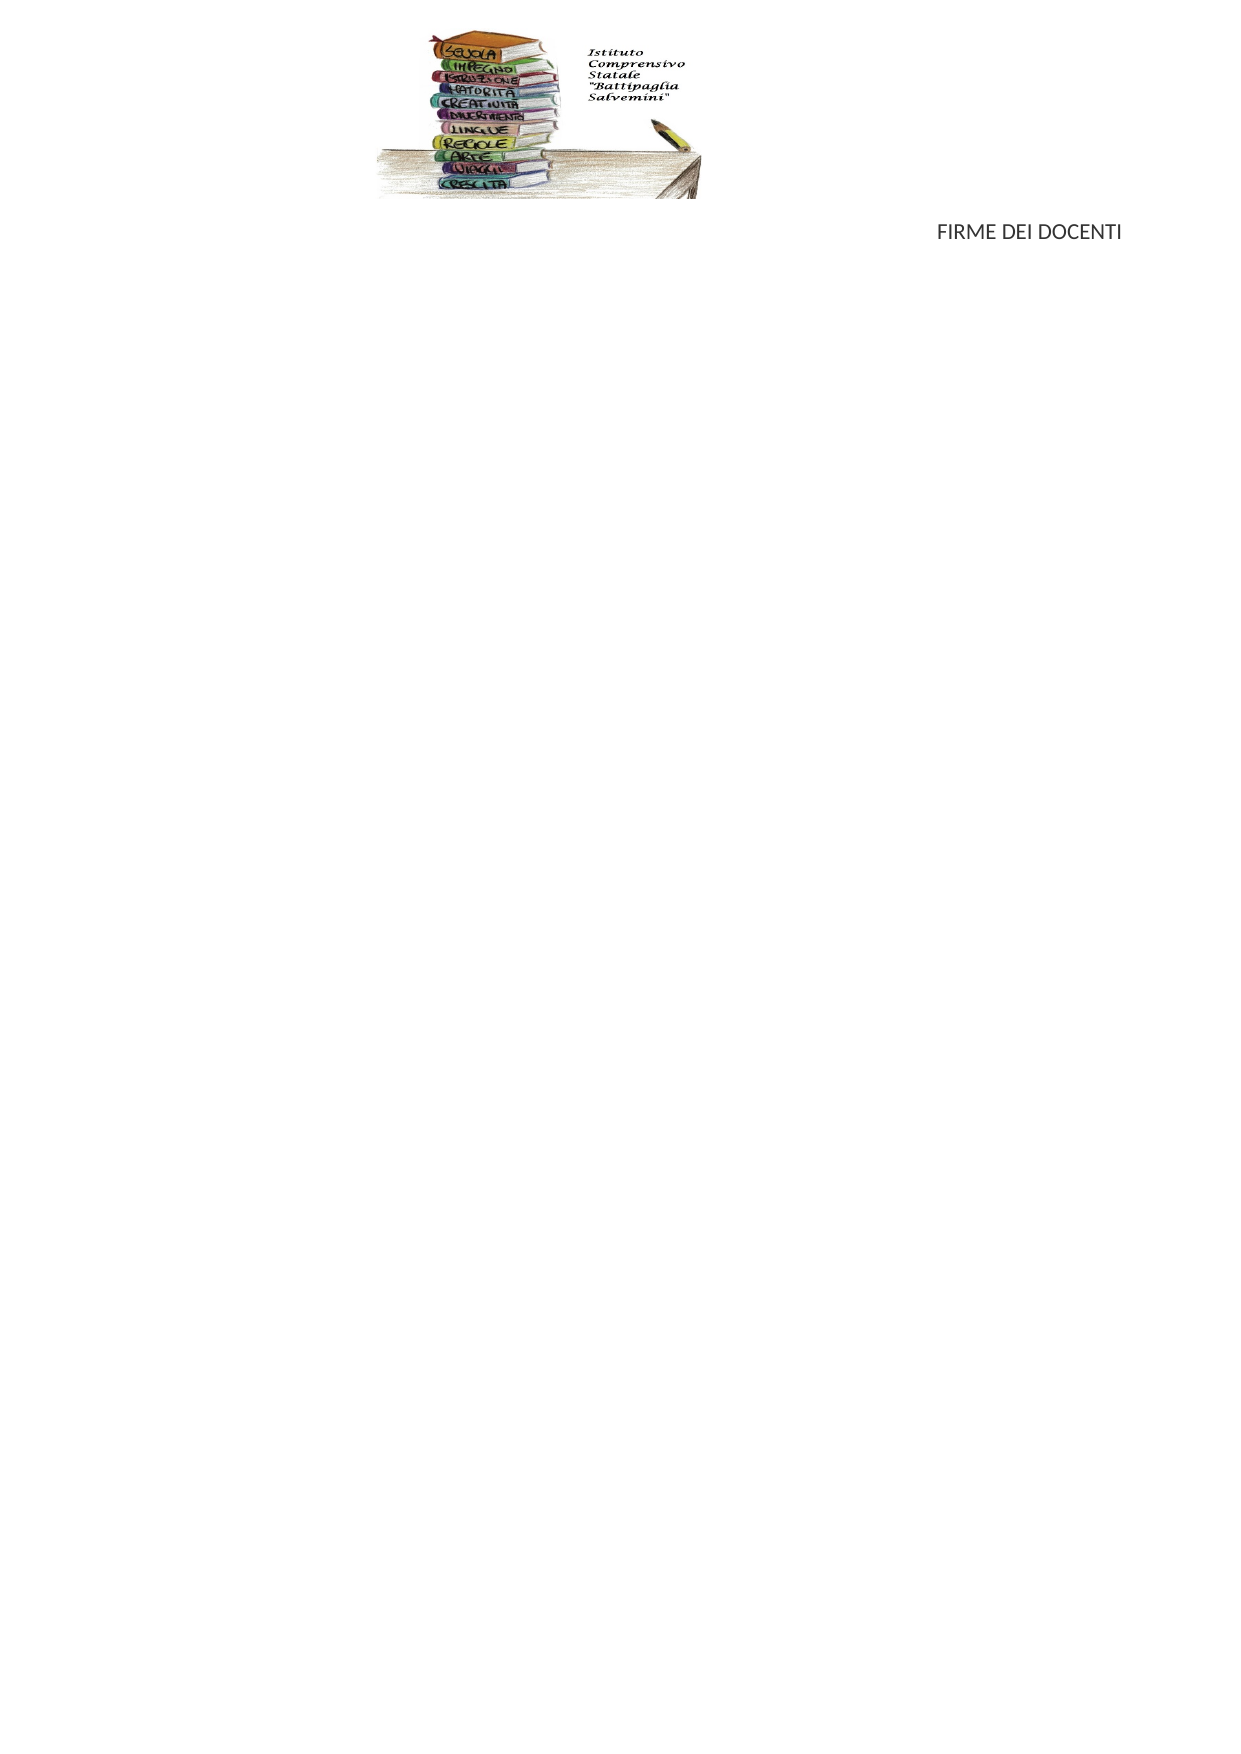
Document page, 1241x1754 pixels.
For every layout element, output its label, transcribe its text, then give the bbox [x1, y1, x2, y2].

picture [373, 28, 702, 198]
text FIRME DEI DOCENTI [156, 217, 1122, 246]
